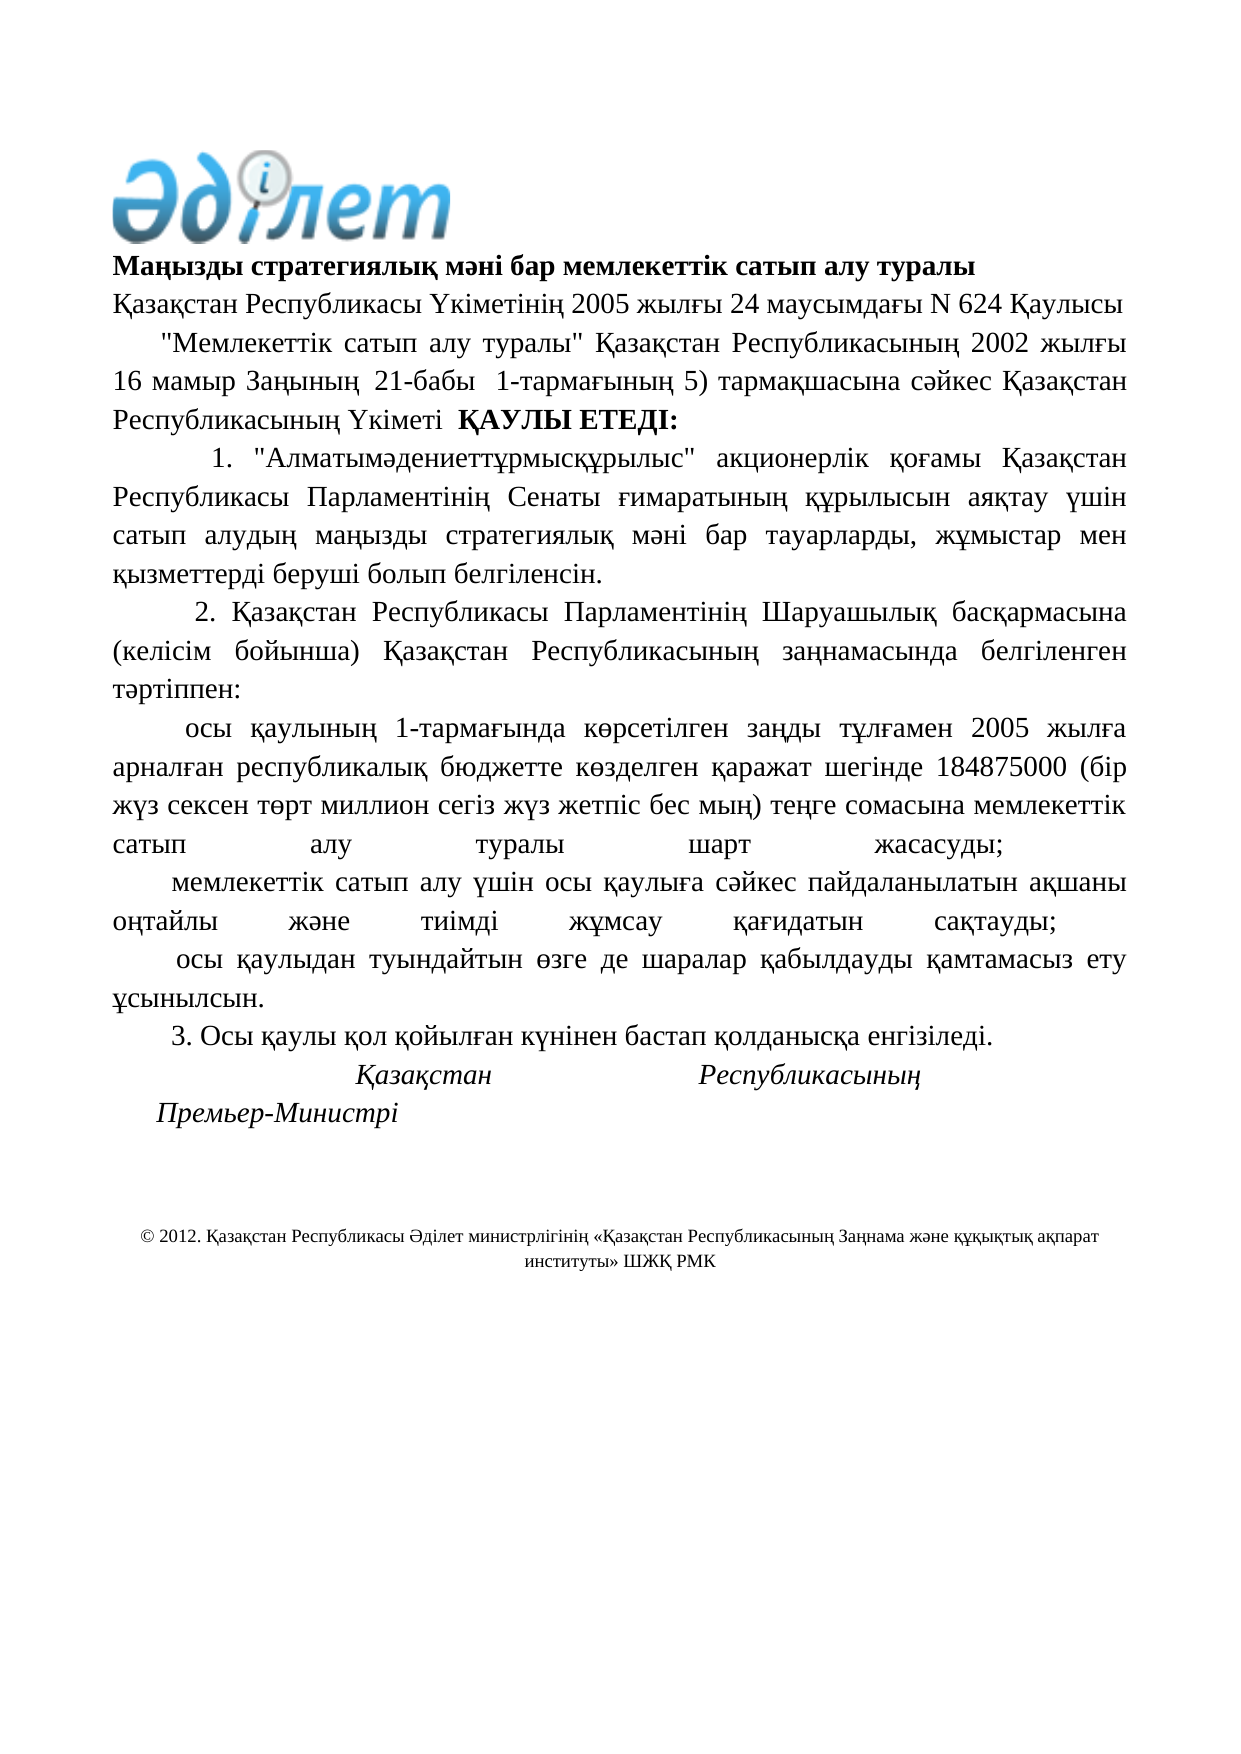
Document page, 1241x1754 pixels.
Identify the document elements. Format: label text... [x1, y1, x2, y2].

text Маңызды стратегиялық мәнi бар мемлекеттiк сатып алу туралы [112, 248, 1128, 281]
text 3. Осы қаулы қол қойылған күнiнен бастап қолданысқа енгiзiледi. [112, 1018, 1128, 1052]
text 1. "Алматымәдениеттұрмысқұрылыс" акционерлiк қоғамы Қазақстан Республикасы Парламентiнiң Сенаты ғимаратының құрылысын аяқтау үшiн сатып алудың маңызды стратегиялық мәнi бар тауарларды, жұмыстар мен қызметтердi берушi болып белгiленсiн. [112, 440, 1128, 589]
text "Мемлекеттiк сатып алу туралы" Қазақстан Республикасының 2002 жылғы 16 мамыр Заңының 21-бабы 1-тармағының 5) тармақшасына сәйкес Қазақстан Республикасының Yкiметi ҚАУЛЫ ЕТЕДI: [112, 325, 1128, 435]
text 2. Қазақстан Республикасы Парламентiнiң Шаруашылық басқармасына (келiсiм бойынша) Қазақстан Республикасының заңнамасында белгiленген тәртiппен: осы қаулының 1-тармағында көрсетiлген заңды тұлғамен 2005 жылға арналған республикалық бюджетте көзделген қаражат шегiнде 184875000 (бip жүз сексен төрт миллион сегiз жүз жетпiс бес мың) теңге сомасына мемлекеттiк сатып алу туралы шарт жасасуды; мемлекеттiк сатып алу үшiн осы қаулыға сәйкес пайдаланылатын ақшаны оңтайлы және тиiмдi жұмсау қағидатын сақтауды; осы қаулыдан туындайтын өзге де шаралар қабылдауды қамтамасыз ету ұсынылсын. [112, 594, 1128, 1013]
text Қазақстан Республикасы Үкіметінің 2005 жылғы 24 маусымдағы N 624 Қаулысы [112, 286, 1128, 320]
picture [112, 150, 451, 244]
text © 2012. Қазақстан Республикасы Әділет министрлігінің «Қазақстан Республикасының Заңнама және құқықтық ақпарат институты» ШЖҚ РМК [112, 1225, 1128, 1271]
text Қазақстан Республикасының Премьер-Министрі [112, 1057, 1128, 1129]
